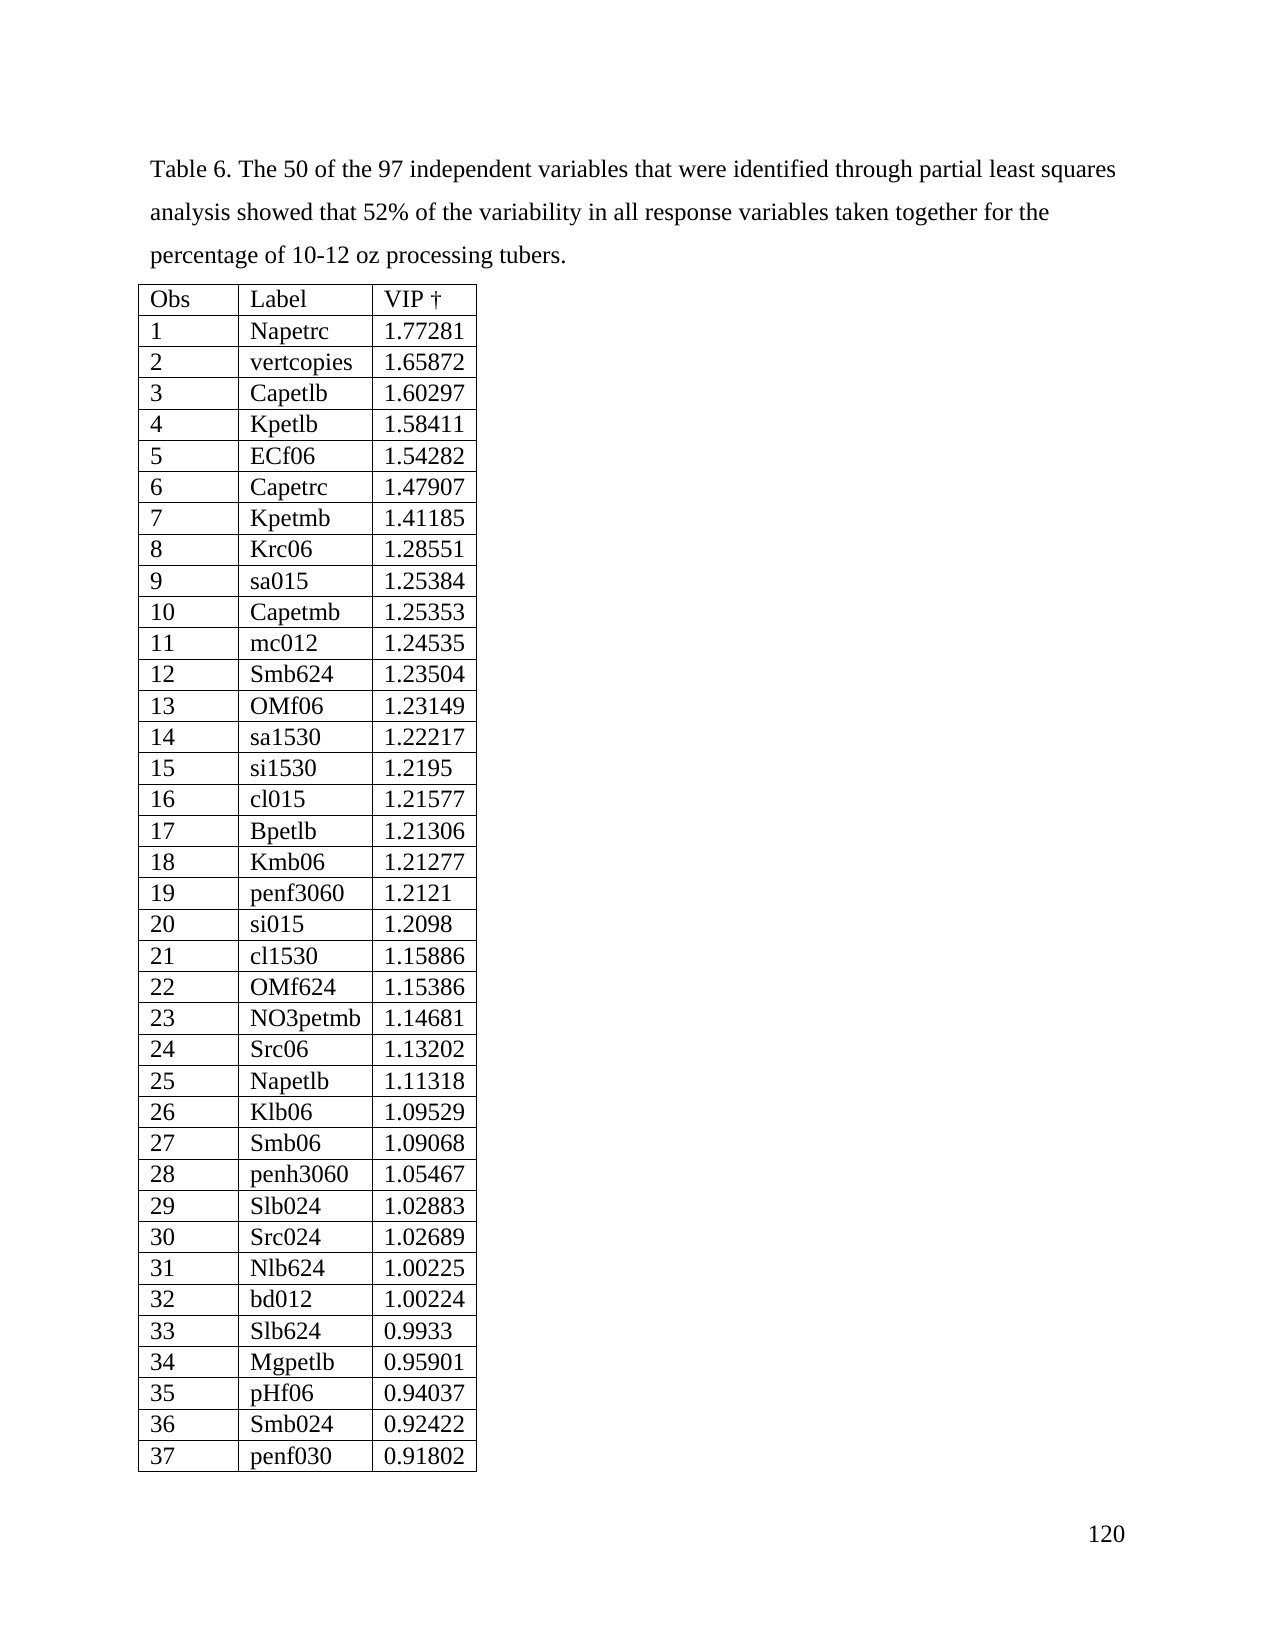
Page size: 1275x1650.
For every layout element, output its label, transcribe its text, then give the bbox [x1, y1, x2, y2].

table_cell 16 [139, 785, 238, 815]
table_cell OMf624 [239, 972, 372, 1002]
table_cell 5 [139, 441, 238, 471]
table_cell 1.23149 [373, 691, 476, 721]
table_cell Krc06 [239, 535, 372, 565]
table_cell Kmb06 [239, 847, 372, 877]
table_cell 1.58411 [373, 410, 476, 440]
table_cell 0.95901 [373, 1347, 476, 1377]
table_cell 32 [139, 1285, 238, 1315]
table_cell 1.09529 [373, 1097, 476, 1127]
table_cell 1.65872 [373, 347, 476, 377]
table_cell 25 [139, 1066, 238, 1096]
table_cell 1 [139, 316, 238, 346]
table_cell Napetrc [239, 316, 372, 346]
table_cell Smb024 [239, 1410, 372, 1440]
table_cell 1.13202 [373, 1035, 476, 1065]
table_cell 22 [139, 972, 238, 1002]
table_cell 29 [139, 1191, 238, 1221]
table_cell Klb06 [239, 1097, 372, 1127]
table_cell 6 [139, 472, 238, 502]
table_cell 13 [139, 691, 238, 721]
table_cell 31 [139, 1253, 238, 1283]
table_cell 27 [139, 1128, 238, 1158]
table_cell 2 [139, 347, 238, 377]
table_cell penf030 [239, 1441, 372, 1471]
table_cell 1.15386 [373, 972, 476, 1002]
table_cell penf3060 [239, 878, 372, 908]
table_cell 7 [139, 503, 238, 533]
table_cell 1.02689 [373, 1222, 476, 1252]
table_cell vertcopies [239, 347, 372, 377]
table_cell 21 [139, 941, 238, 971]
table_cell 20 [139, 910, 238, 940]
table_cell sa1530 [239, 722, 372, 752]
table_cell Bpetlb [239, 816, 372, 846]
table_cell 23 [139, 1003, 238, 1033]
table_cell 26 [139, 1097, 238, 1127]
table_cell Capetlb [239, 378, 372, 408]
table_cell 12 [139, 660, 238, 690]
table_cell 1.2121 [373, 878, 476, 908]
table_cell Capetmb [239, 597, 372, 627]
table_cell 8 [139, 535, 238, 565]
table_cell ECf06 [239, 441, 372, 471]
table_cell 1.11318 [373, 1066, 476, 1096]
table_cell 10 [139, 597, 238, 627]
table_cell 1.47907 [373, 472, 476, 502]
table_cell Kpetmb [239, 503, 372, 533]
table_cell Nlb624 [239, 1253, 372, 1283]
table_cell 1.05467 [373, 1160, 476, 1190]
table_cell 36 [139, 1410, 238, 1440]
table_cell Kpetlb [239, 410, 372, 440]
table_cell 3 [139, 378, 238, 408]
table_cell 28 [139, 1160, 238, 1190]
table_cell 15 [139, 753, 238, 783]
table_cell Src024 [239, 1222, 372, 1252]
table_cell 1.21306 [373, 816, 476, 846]
table_cell 1.2195 [373, 753, 476, 783]
table_cell 0.92422 [373, 1410, 476, 1440]
table_cell cl015 [239, 785, 372, 815]
table_cell 1.15886 [373, 941, 476, 971]
table_cell 1.21277 [373, 847, 476, 877]
table_cell Smb06 [239, 1128, 372, 1158]
table_cell 30 [139, 1222, 238, 1252]
table_cell 33 [139, 1316, 238, 1346]
table_cell 1.28551 [373, 535, 476, 565]
table_cell 9 [139, 566, 238, 596]
table_cell 1.02883 [373, 1191, 476, 1221]
table_cell penh3060 [239, 1160, 372, 1190]
table_cell 1.23504 [373, 660, 476, 690]
table_cell 1.22217 [373, 722, 476, 752]
table_cell Mgpetlb [239, 1347, 372, 1377]
subtitle Table 6. The 50 of the 97 independent variables that were identified through partial least squares analysis showed that 52% of the variability in all response variables taken together for the percentage of 10-12 oz processing tubers. [150, 154, 1125, 269]
table_cell mc012 [239, 628, 372, 658]
table_cell NO3petmb [239, 1003, 372, 1033]
table_cell 1.09068 [373, 1128, 476, 1158]
table_cell 1.2098 [373, 910, 476, 940]
table_header Label [239, 285, 372, 315]
table_cell 1.60297 [373, 378, 476, 408]
table_header VIP † [373, 285, 476, 315]
table_cell 1.24535 [373, 628, 476, 658]
table_cell Capetrc [239, 472, 372, 502]
table_cell 1.00225 [373, 1253, 476, 1283]
table_cell 34 [139, 1347, 238, 1377]
table_cell pHf06 [239, 1378, 372, 1408]
table_cell 4 [139, 410, 238, 440]
table_cell 24 [139, 1035, 238, 1065]
table_cell Slb624 [239, 1316, 372, 1346]
table_cell 14 [139, 722, 238, 752]
table_cell 19 [139, 878, 238, 908]
table_cell 1.14681 [373, 1003, 476, 1033]
table_cell 0.91802 [373, 1441, 476, 1471]
table_cell Slb024 [239, 1191, 372, 1221]
table_cell 1.54282 [373, 441, 476, 471]
table_cell 35 [139, 1378, 238, 1408]
table_cell 1.41185 [373, 503, 476, 533]
table_cell bd012 [239, 1285, 372, 1315]
table_cell 0.94037 [373, 1378, 476, 1408]
table_cell si1530 [239, 753, 372, 783]
table_cell 1.77281 [373, 316, 476, 346]
table_cell OMf06 [239, 691, 372, 721]
table_cell 1.25384 [373, 566, 476, 596]
table_cell 17 [139, 816, 238, 846]
table_cell Smb624 [239, 660, 372, 690]
table_cell sa015 [239, 566, 372, 596]
table_header Obs [139, 285, 238, 315]
table_cell 1.21577 [373, 785, 476, 815]
table_cell 11 [139, 628, 238, 658]
table_cell si015 [239, 910, 372, 940]
table_cell 1.00224 [373, 1285, 476, 1315]
table_cell Napetlb [239, 1066, 372, 1096]
table_cell cl1530 [239, 941, 372, 971]
table_cell 18 [139, 847, 238, 877]
table_cell 1.25353 [373, 597, 476, 627]
table_cell 37 [139, 1441, 238, 1471]
table_cell Src06 [239, 1035, 372, 1065]
table_cell 0.9933 [373, 1316, 476, 1346]
